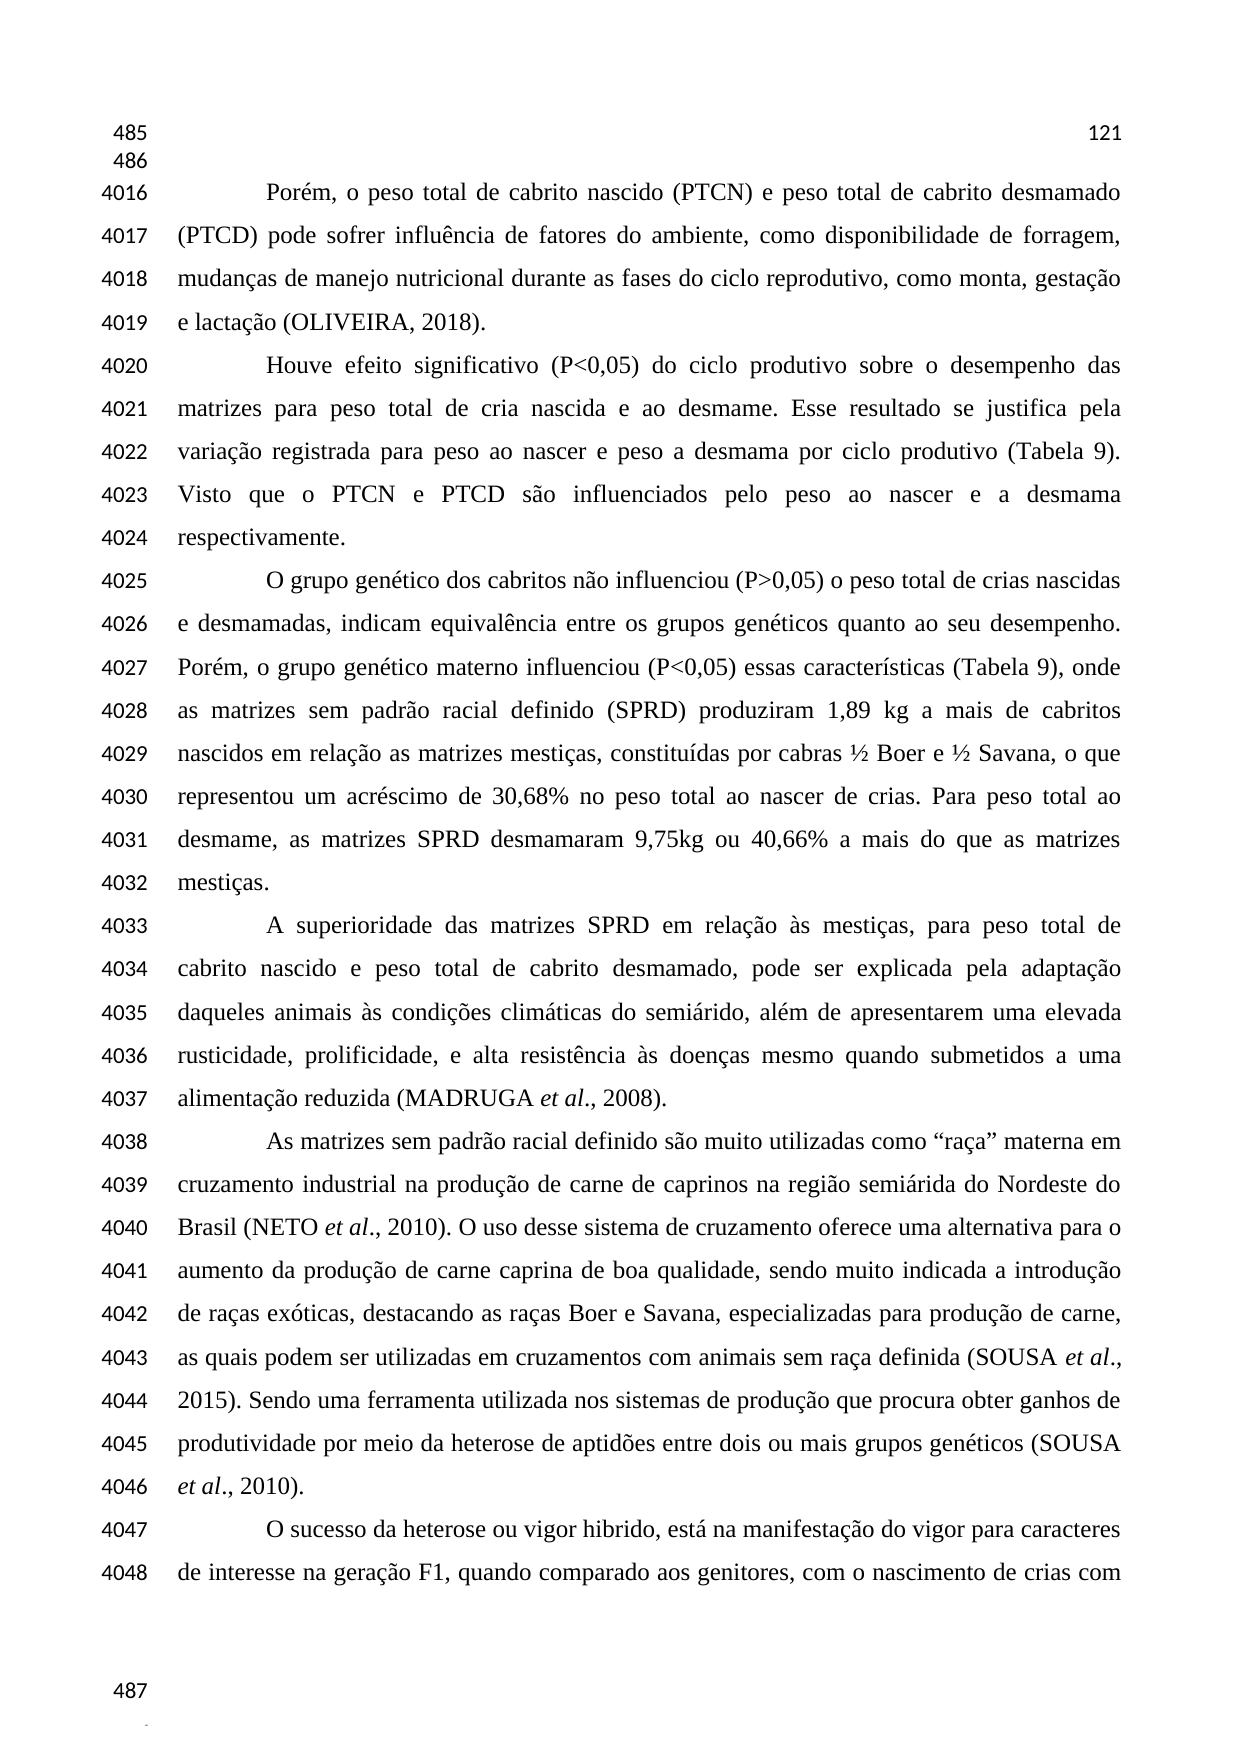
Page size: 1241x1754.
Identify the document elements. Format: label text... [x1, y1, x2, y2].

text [177, 1514, 1122, 1586]
text Porém, o peso total de cabrito nascido (PTCN) e peso total de cabrito desmamado (PTCD) pode sofrer influência de fatores do ambiente, como disponibilidade de forragem, mudanças de manejo nutricional durante as fases do ciclo reprodutivo, como monta, gestação e lactação (OLIVEIRA, 2018). [177, 177, 1122, 335]
text As matrizes sem padrão racial definido são muito utilizadas como “raça” materna em cruzamento industrial na produção de carne de caprinos na região semiárida do Nordeste do Brasil (NETO et al., 2010). O uso desse sistema de cruzamento oferece uma alternativa para o aumento da produção de carne caprina de boa qualidade, sendo muito indicada a introdução de raças exóticas, destacando as raças Boer e Savana, especializadas para produção de carne, as quais podem ser utilizadas em cruzamentos com animais sem raça definida (SOUSA et al., 2015). Sendo uma ferramenta utilizada nos sistemas de produção que procura obter ganhos de produtividade por meio da heterose de aptidões entre dois ou mais grupos genéticos (SOUSA et al., 2010). [177, 1126, 1122, 1500]
text A superioridade das matrizes SPRD em relação às mestiças, para peso total de cabrito nascido e peso total de cabrito desmamado, pode ser explicada pela adaptação daqueles animais às condições climáticas do semiárido, além de apresentarem uma elevada rusticidade, prolificidade, e alta resistência às doenças mesmo quando submetidos a uma alimentação reduzida (MADRUGA et al., 2008). [177, 910, 1122, 1112]
text O grupo genético dos cabritos não influenciou (P>0,05) o peso total de crias nascidas e desmamadas, indicam equivalência entre os grupos genéticos quanto ao seu desempenho. Porém, o grupo genético materno influenciou (P<0,05) essas características (Tabela 9), onde as matrizes sem padrão racial definido (SPRD) produziram 1,89 kg a mais de cabritos nascidos em relação as matrizes mestiças, constituídas por cabras ½ Boer e ½ Savana, o que representou um acréscimo de 30,68% no peso total ao nascer de crias. Para peso total ao desmame, as matrizes SPRD desmamaram 9,75kg ou 40,66% a mais do que as matrizes mestiças. [177, 565, 1122, 896]
text Houve efeito significativo (P<0,05) do ciclo produtivo sobre o desempenho das matrizes para peso total de cria nascida e ao desmame. Esse resultado se justifica pela variação registrada para peso ao nascer e peso a desmama por ciclo produtivo (Tabela 9). Visto que o PTCN e PTCD são influenciados pelo peso ao nascer e a desmama respectivamente. [177, 350, 1122, 551]
